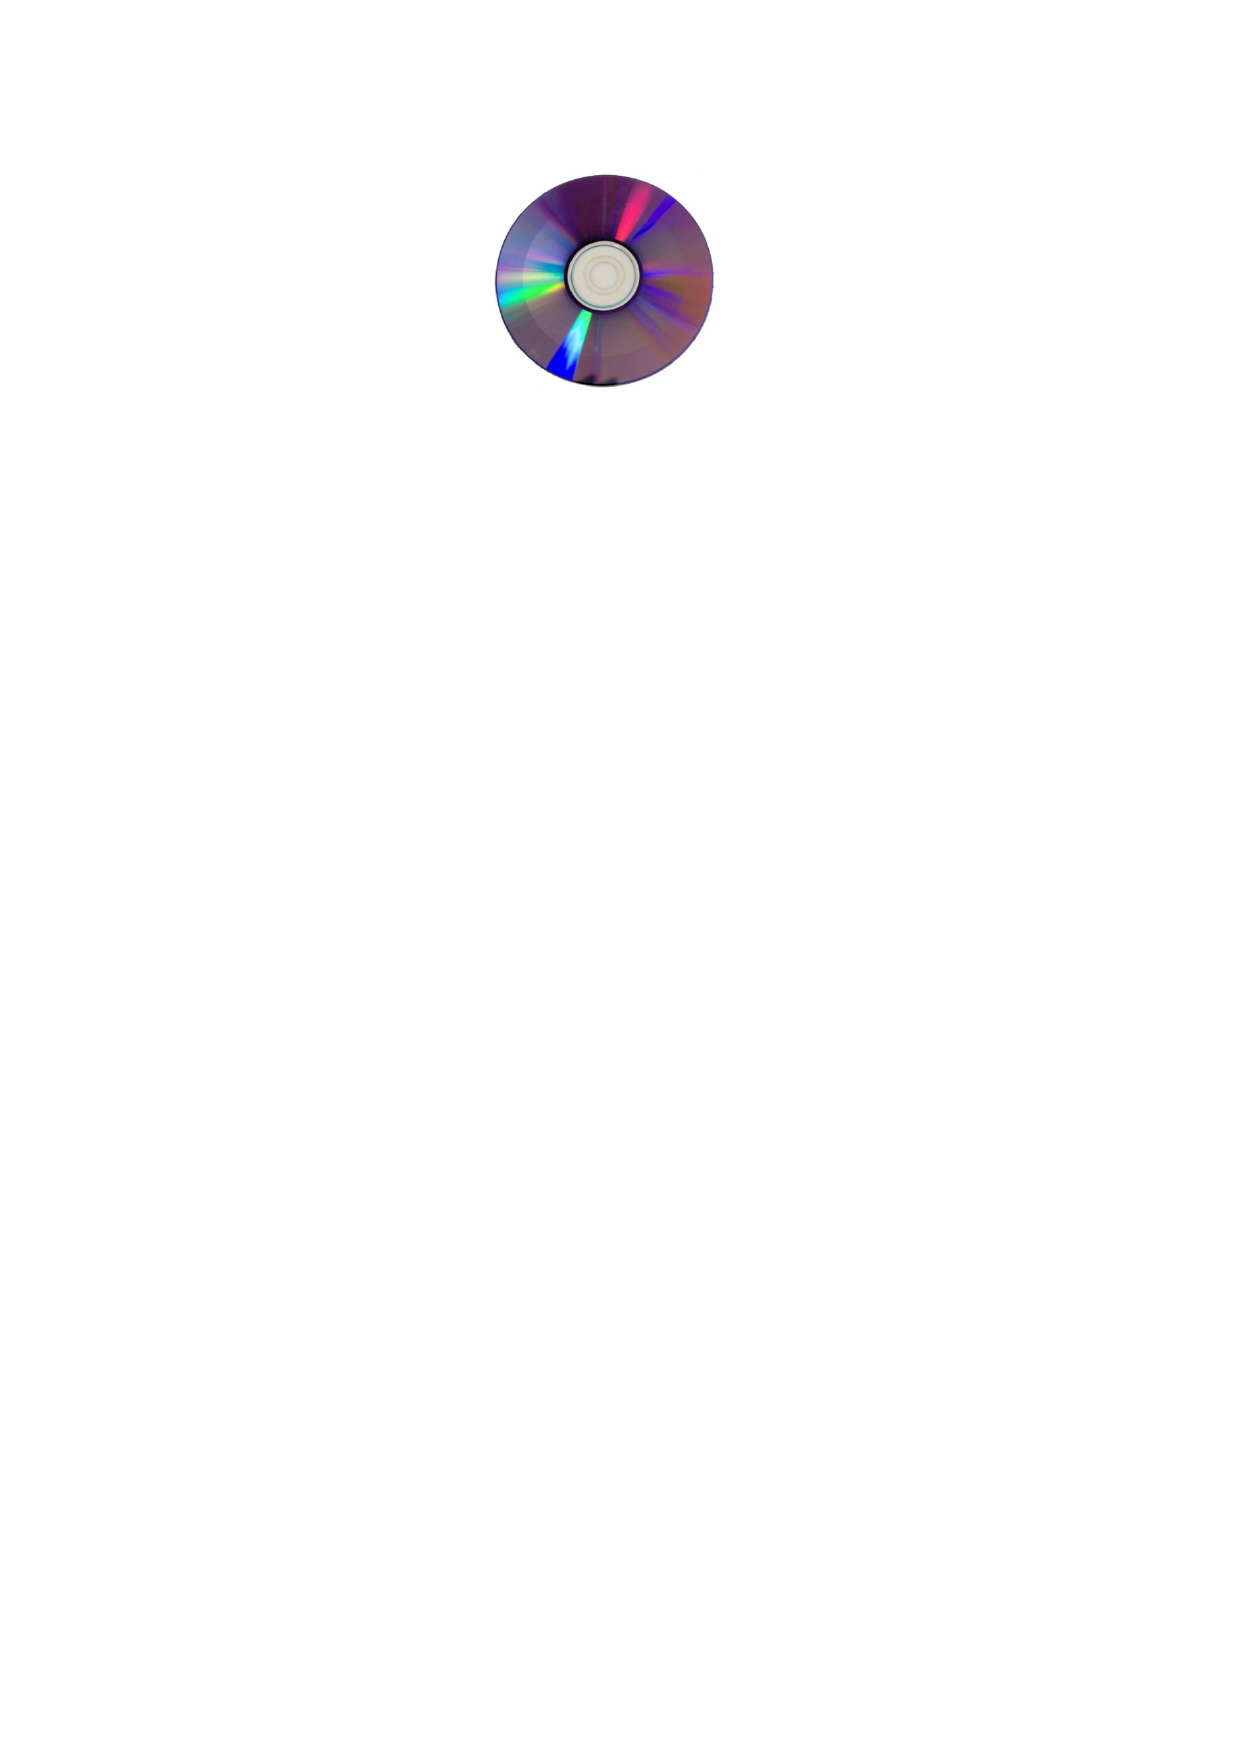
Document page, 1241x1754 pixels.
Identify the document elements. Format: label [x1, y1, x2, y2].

picture [422, 147, 818, 410]
